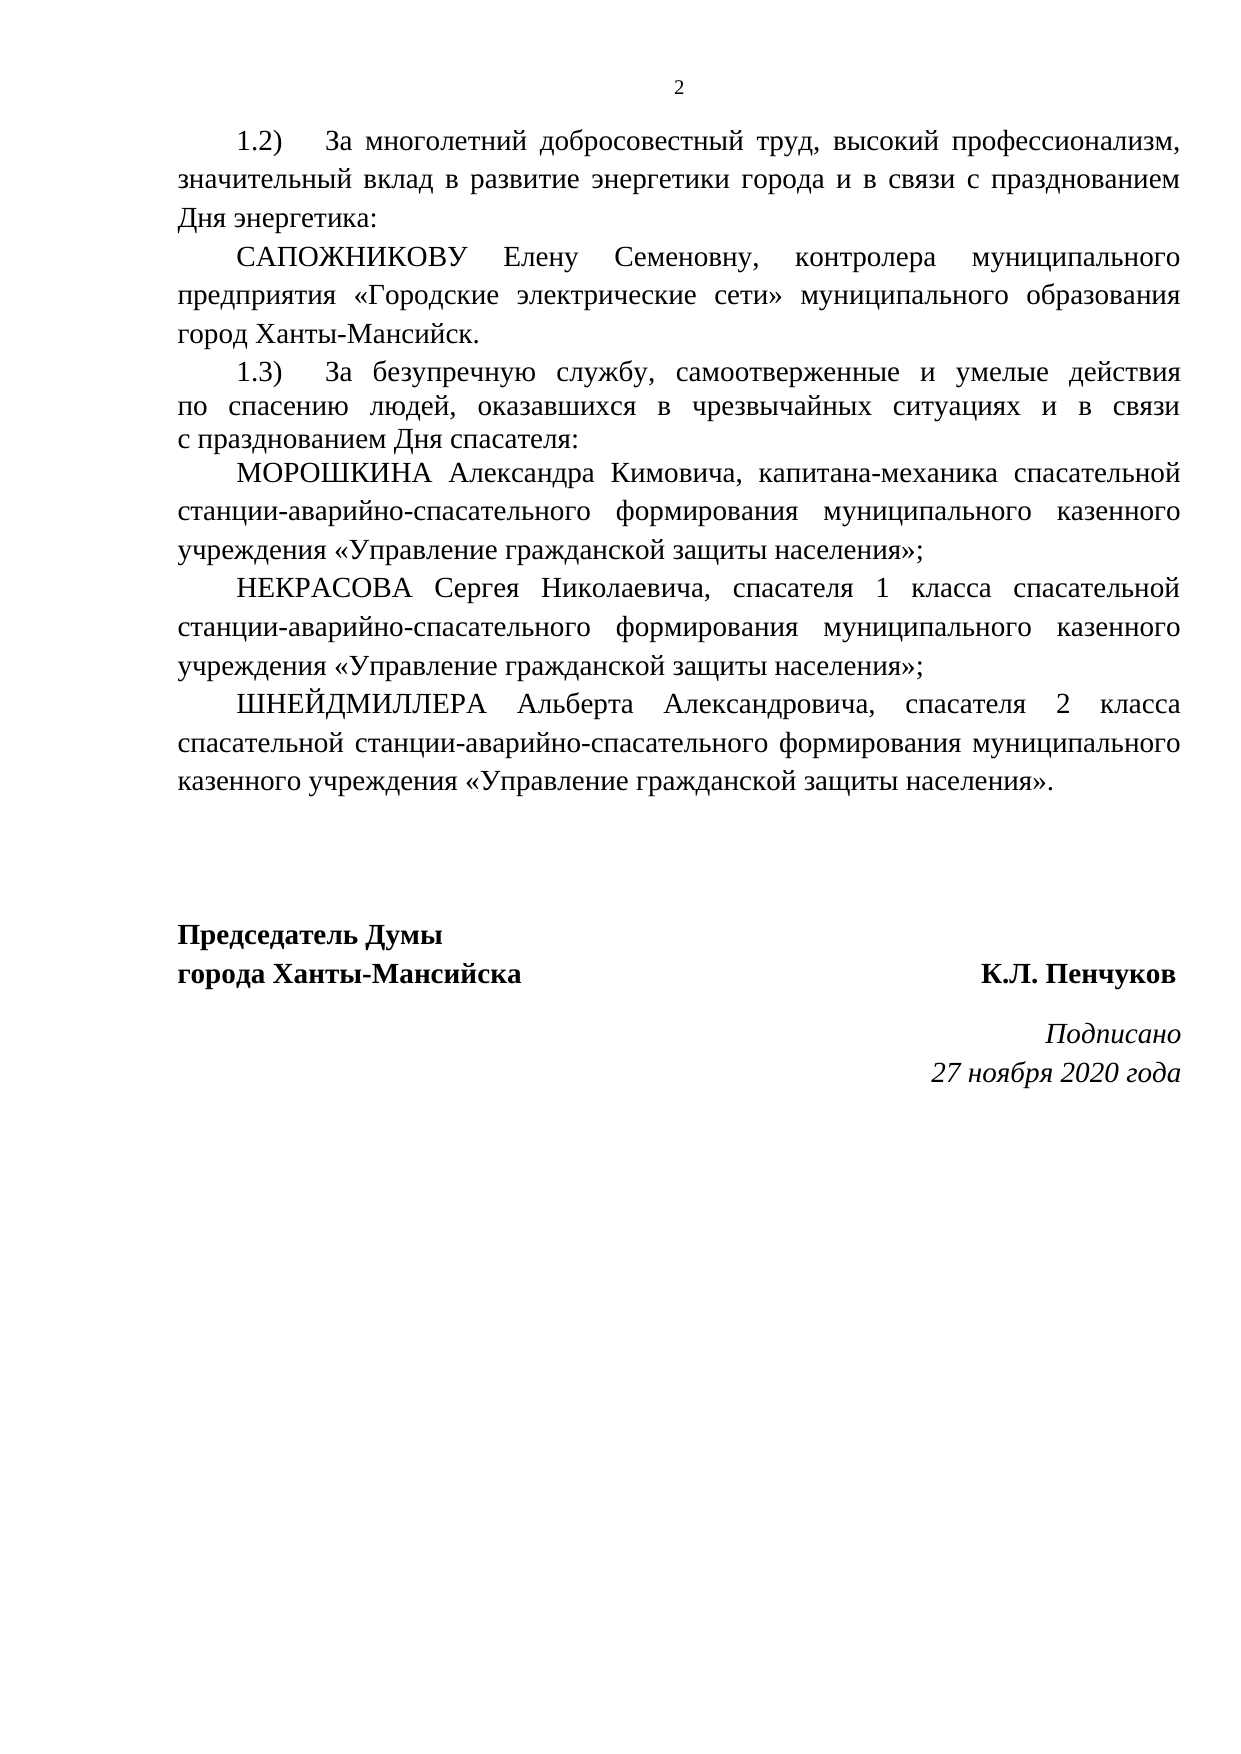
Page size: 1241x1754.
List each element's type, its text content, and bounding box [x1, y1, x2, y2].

text Подписано [177, 1017, 1181, 1050]
text Председатель Думы [177, 917, 1181, 951]
list САПОЖНИКОВУ Елену Семеновну, контролера муниципального предприятия «Городские электрические сети» муниципального образования город Ханты-Мансийск. [177, 239, 1181, 349]
list НЕКРАСОВА Сергея Николаевича, спасателя 1 класса спасательной станции-аварийно-спасательного формирования муниципального казенного учреждения «Управление гражданской защиты населения»; [177, 571, 1181, 681]
text 27 ноября 2020 года [177, 1055, 1181, 1089]
list МОРОШКИНА Александра Кимовича, капитана-механика спасательной станции-аварийно-спасательного формирования муниципального казенного учреждения «Управление гражданской защиты населения»; [177, 455, 1181, 566]
list ШНЕЙДМИЛЛЕРА Альберта Александровича, спасателя 2 класса спасательной станции-аварийно-спасательного формирования муниципального казенного учреждения «Управление гражданской защиты населения». [177, 686, 1181, 797]
text города Ханты-Мансийска К.Л. Пенчуков [177, 956, 1181, 989]
text 1.3) За безупречную службу, самоотверженные и умелые действия по спасению людей, оказавшихся в чрезвычайных ситуациях и в связи с празднованием Дня спасателя: [177, 354, 1181, 455]
list За многолетний добросовестный труд, высокий профессионализм, значительный вклад в развитие энергетики города и в связи с празднованием Дня энергетика: [177, 123, 1181, 234]
